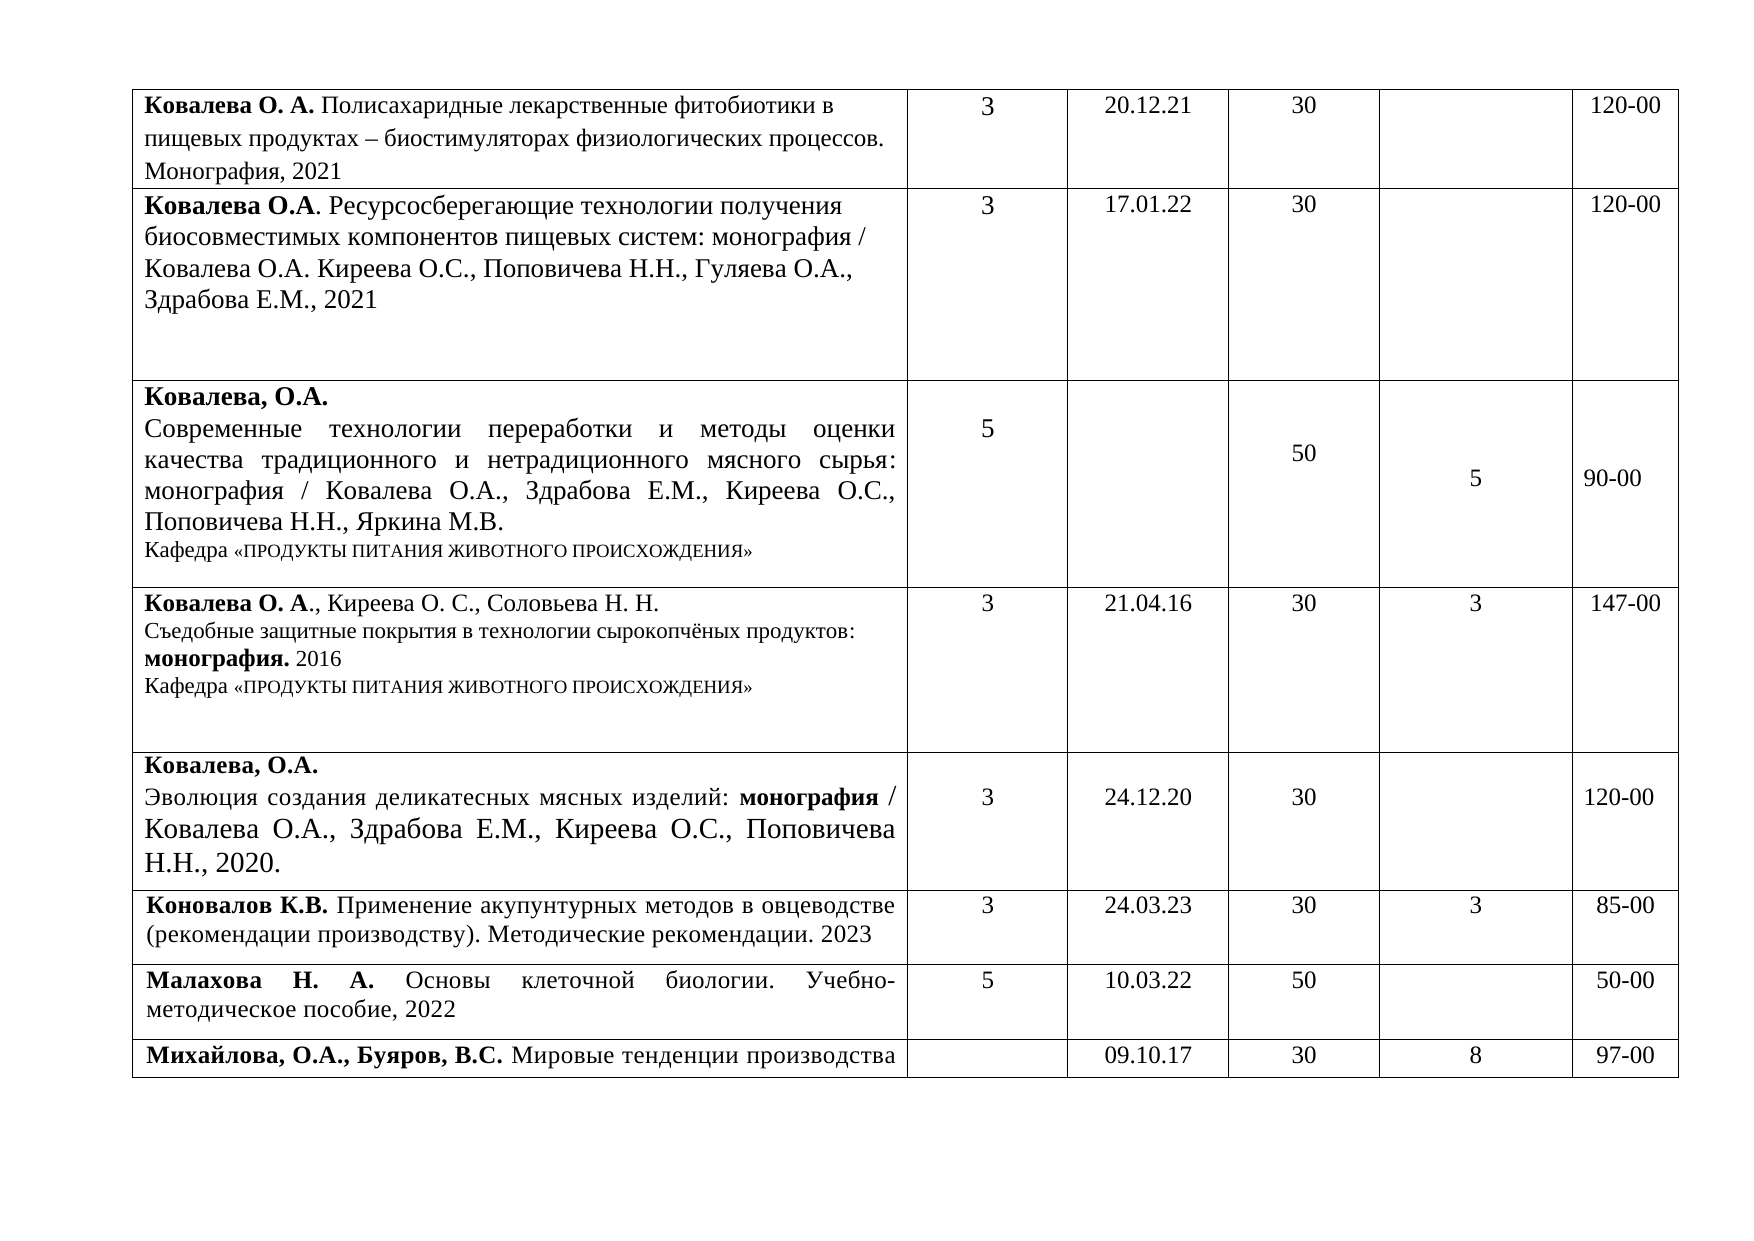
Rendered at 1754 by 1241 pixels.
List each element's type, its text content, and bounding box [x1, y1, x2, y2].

table_cell 50 [1229, 965, 1379, 1039]
table_cell 120-00 [1573, 90, 1678, 188]
table_cell Ковалева О. А. Полисахаридные лекарственные фитобиотики в пищевых продуктах – биостимуляторах физиологических процессов. Монография, 2021 [133, 90, 907, 188]
table_cell 30 [1229, 90, 1379, 188]
table_cell 3 [908, 189, 1067, 379]
table_cell 30 [1229, 891, 1379, 964]
table_cell 30 [1229, 588, 1379, 752]
table_cell [908, 1040, 1067, 1077]
table_cell 24.03.23 [1068, 891, 1228, 964]
table_cell [1068, 381, 1228, 587]
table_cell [133, 1040, 907, 1077]
table_cell 3 [908, 753, 1067, 889]
table_cell 8 [1380, 1040, 1572, 1077]
table_cell 5 [908, 965, 1067, 1039]
table_cell 21.04.16 [1068, 588, 1228, 752]
table_cell 97-00 [1573, 1040, 1678, 1077]
table_cell [1380, 189, 1572, 379]
table_cell 5 [1380, 381, 1572, 587]
table_cell 30 [1229, 1040, 1379, 1077]
table_cell 10.03.22 [1068, 965, 1228, 1039]
table_cell 147-00 [1573, 588, 1678, 752]
table_cell 120-00 [1573, 189, 1678, 379]
table_cell 50 [1229, 381, 1379, 587]
table_cell Малахова Н. А. Основы клеточной биологии. Учебно-методическое пособие, 2022 [133, 965, 907, 1039]
table_cell 3 [1380, 891, 1572, 964]
table_cell 17.01.22 [1068, 189, 1228, 379]
table_cell [1380, 965, 1572, 1039]
table_cell 85-00 [1573, 891, 1678, 964]
table_cell Ковалева О. А., Киреева О. С., Соловьева Н. Н. Съедобные защитные покрытия в технологии сырокопчёных продуктов: монография. 2016 Кафедра «ПРОДУКТЫ ПИТАНИЯ ЖИВОТНОГО ПРОИСХОЖДЕНИЯ» [133, 588, 907, 752]
table_cell 3 [1380, 588, 1572, 752]
table_cell 120-00 [1573, 753, 1678, 889]
table_cell 90-00 [1573, 381, 1678, 587]
table_cell 09.10.17 [1068, 1040, 1228, 1077]
table_cell Ковалева, О.А. Эволюция создания деликатесных мясных изделий: монография / Ковалева О.А., Здрабова Е.М., Киреева О.С., Поповичева Н.Н., 2020. [133, 753, 907, 889]
table_cell 5 [908, 381, 1067, 587]
table_cell 20.12.21 [1068, 90, 1228, 188]
table_cell Ковалева, О.А. Современные технологии переработки и методы оценки качества традиционного и нетрадиционного мясного сырья: монография / Ковалева О.А., Здрабова Е.М., Киреева О.С., Поповичева Н.Н., Яркина М.В. Кафедра «ПРОДУКТЫ ПИТАНИЯ ЖИВОТНОГО ПРОИСХОЖДЕНИЯ» [133, 381, 907, 587]
table_cell Коновалов К.В. Применение акупунтурных методов в овцеводстве (рекомендации производству). Методические рекомендации. 2023 [133, 891, 907, 964]
table_cell [1380, 90, 1572, 188]
table_cell 3 [908, 891, 1067, 964]
table_cell 50-00 [1573, 965, 1678, 1039]
table_cell Ковалева О.А. Ресурсосберегающие технологии получения биосовместимых компонентов пищевых систем: монография / Ковалева О.А. Киреева О.С., Поповичева Н.Н., Гуляева О.А., Здрабова Е.М., 2021 [133, 189, 907, 379]
table_cell 30 [1229, 189, 1379, 379]
table_cell 30 [1229, 753, 1379, 889]
table_cell 24.12.20 [1068, 753, 1228, 889]
table_cell [1380, 753, 1572, 889]
table_cell 3 [908, 90, 1067, 188]
table_cell 3 [908, 588, 1067, 752]
